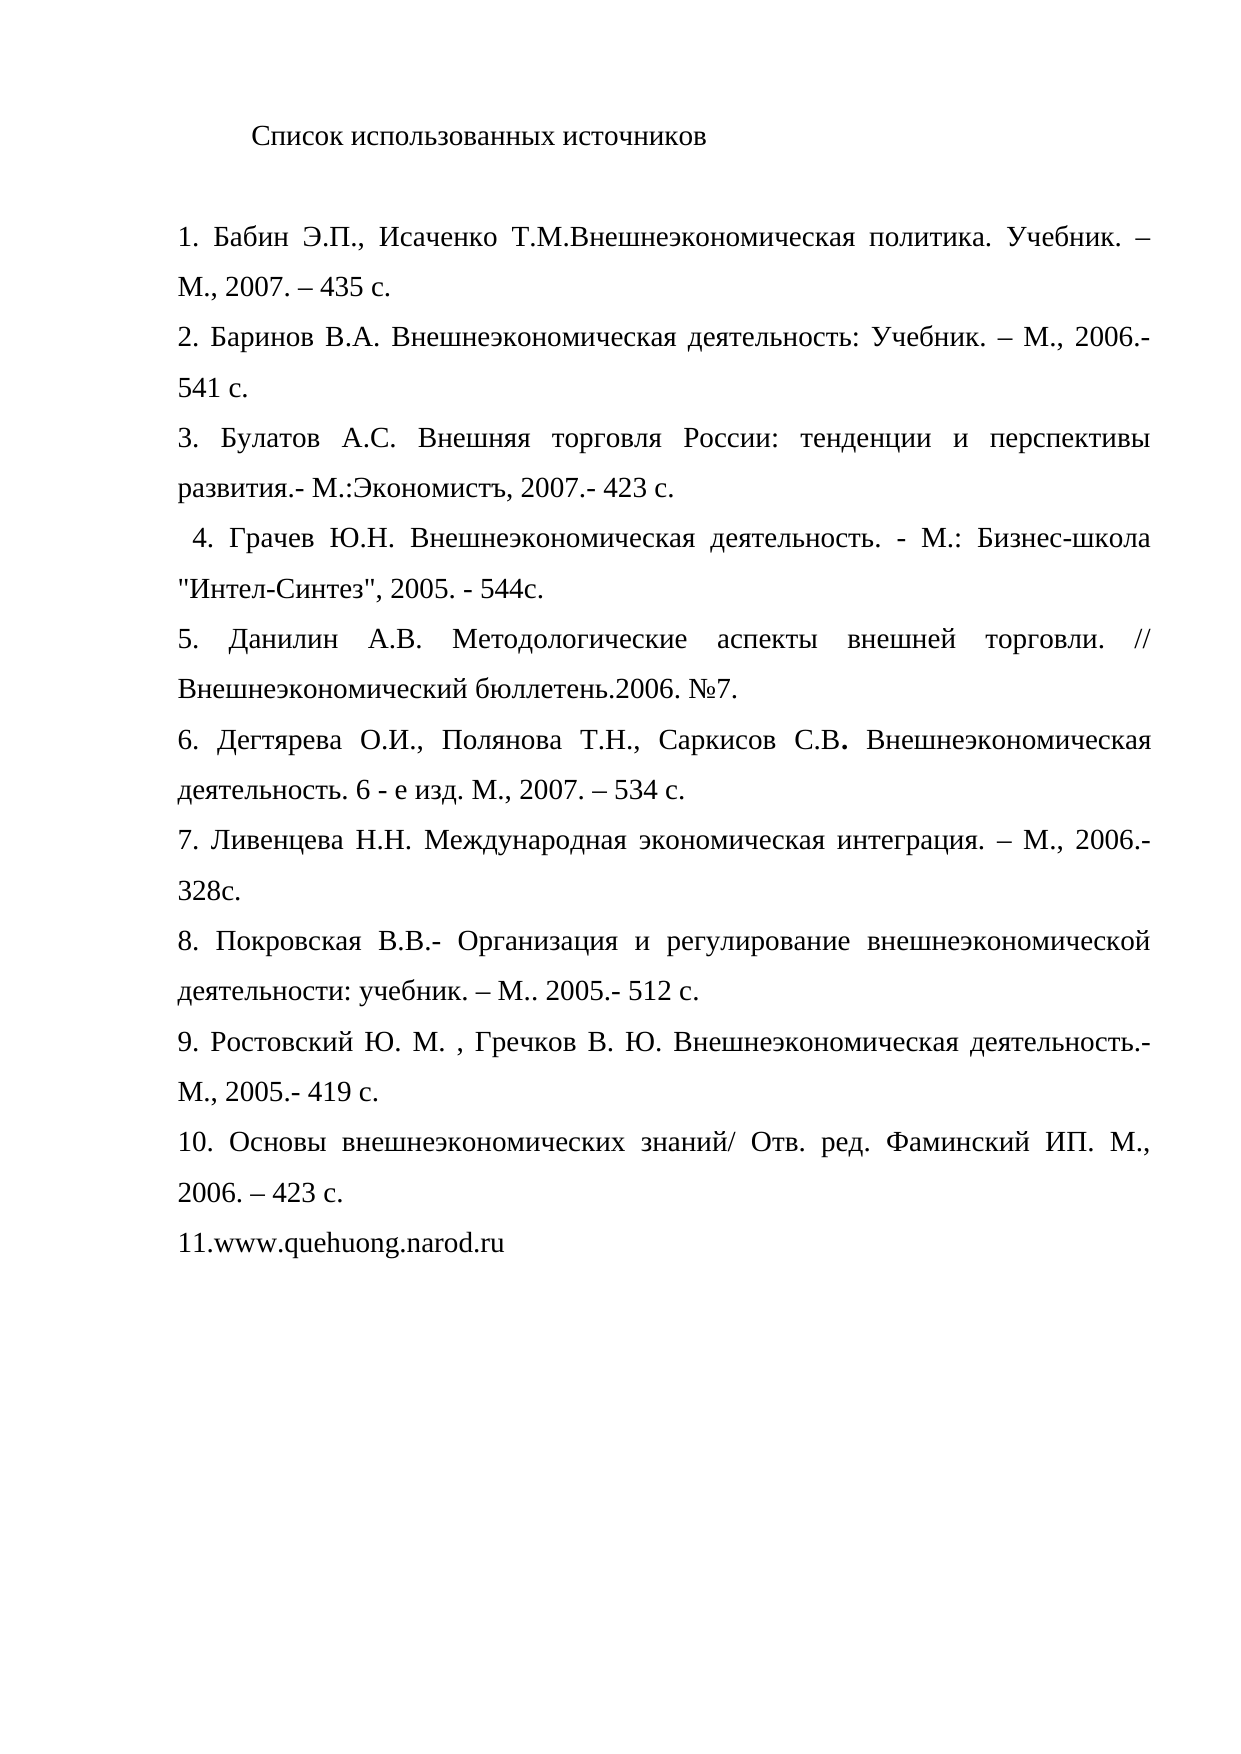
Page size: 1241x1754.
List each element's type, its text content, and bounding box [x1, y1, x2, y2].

text 8. Покровская В.В.- Организация и регулирование внешнеэкономической деятельности: учебник. – М.. 2005.- 512 с. [177, 923, 1152, 1007]
text 2. Баринов В.А. Внешнеэкономическая деятельность: Учебник. – М., 2006.- 541 с. [177, 319, 1152, 403]
text 9. Ростовский Ю. М. , Гречков В. Ю. Внешнеэкономическая деятельность.- М., 2005.- 419 с. [177, 1024, 1152, 1108]
text 1. Бабин Э.П., Исаченко Т.М.Внешнеэкономическая политика. Учебник. – М., 2007. – 435 с. [177, 219, 1152, 303]
text 4. Грачев Ю.Н. Внешнеэкономическая деятельность. - М.: Бизнес-школа "Интел-Синтез", 2005. - 544с. [177, 521, 1152, 604]
text 10. Основы внешнеэкономических знаний/ Отв. ред. Фаминский ИП. М., 2006. – 423 с. [177, 1124, 1152, 1208]
text 6. Дегтярева О.И., Полянова Т.Н., Саркисов С.В. Внешнеэкономическая деятельность. 6 - е изд. М., 2007. – 534 с. [177, 722, 1152, 806]
text 3. Булатов А.С. Внешняя торговля России: тенденции и перспективы развития.- М.:Экономистъ, 2007.- 423 с. [177, 420, 1152, 504]
text Список использованных источников [177, 118, 1152, 152]
text 5. Данилин А.В. Методологические аспекты внешней торговли. // Внешнеэкономический бюллетень.2006. №7. [177, 621, 1152, 705]
text 7. Ливенцева Н.Н. Международная экономическая интеграция. – М., 2006.- 328с. [177, 822, 1152, 906]
text 11.www.quehuong.narod.ru [177, 1225, 1152, 1258]
